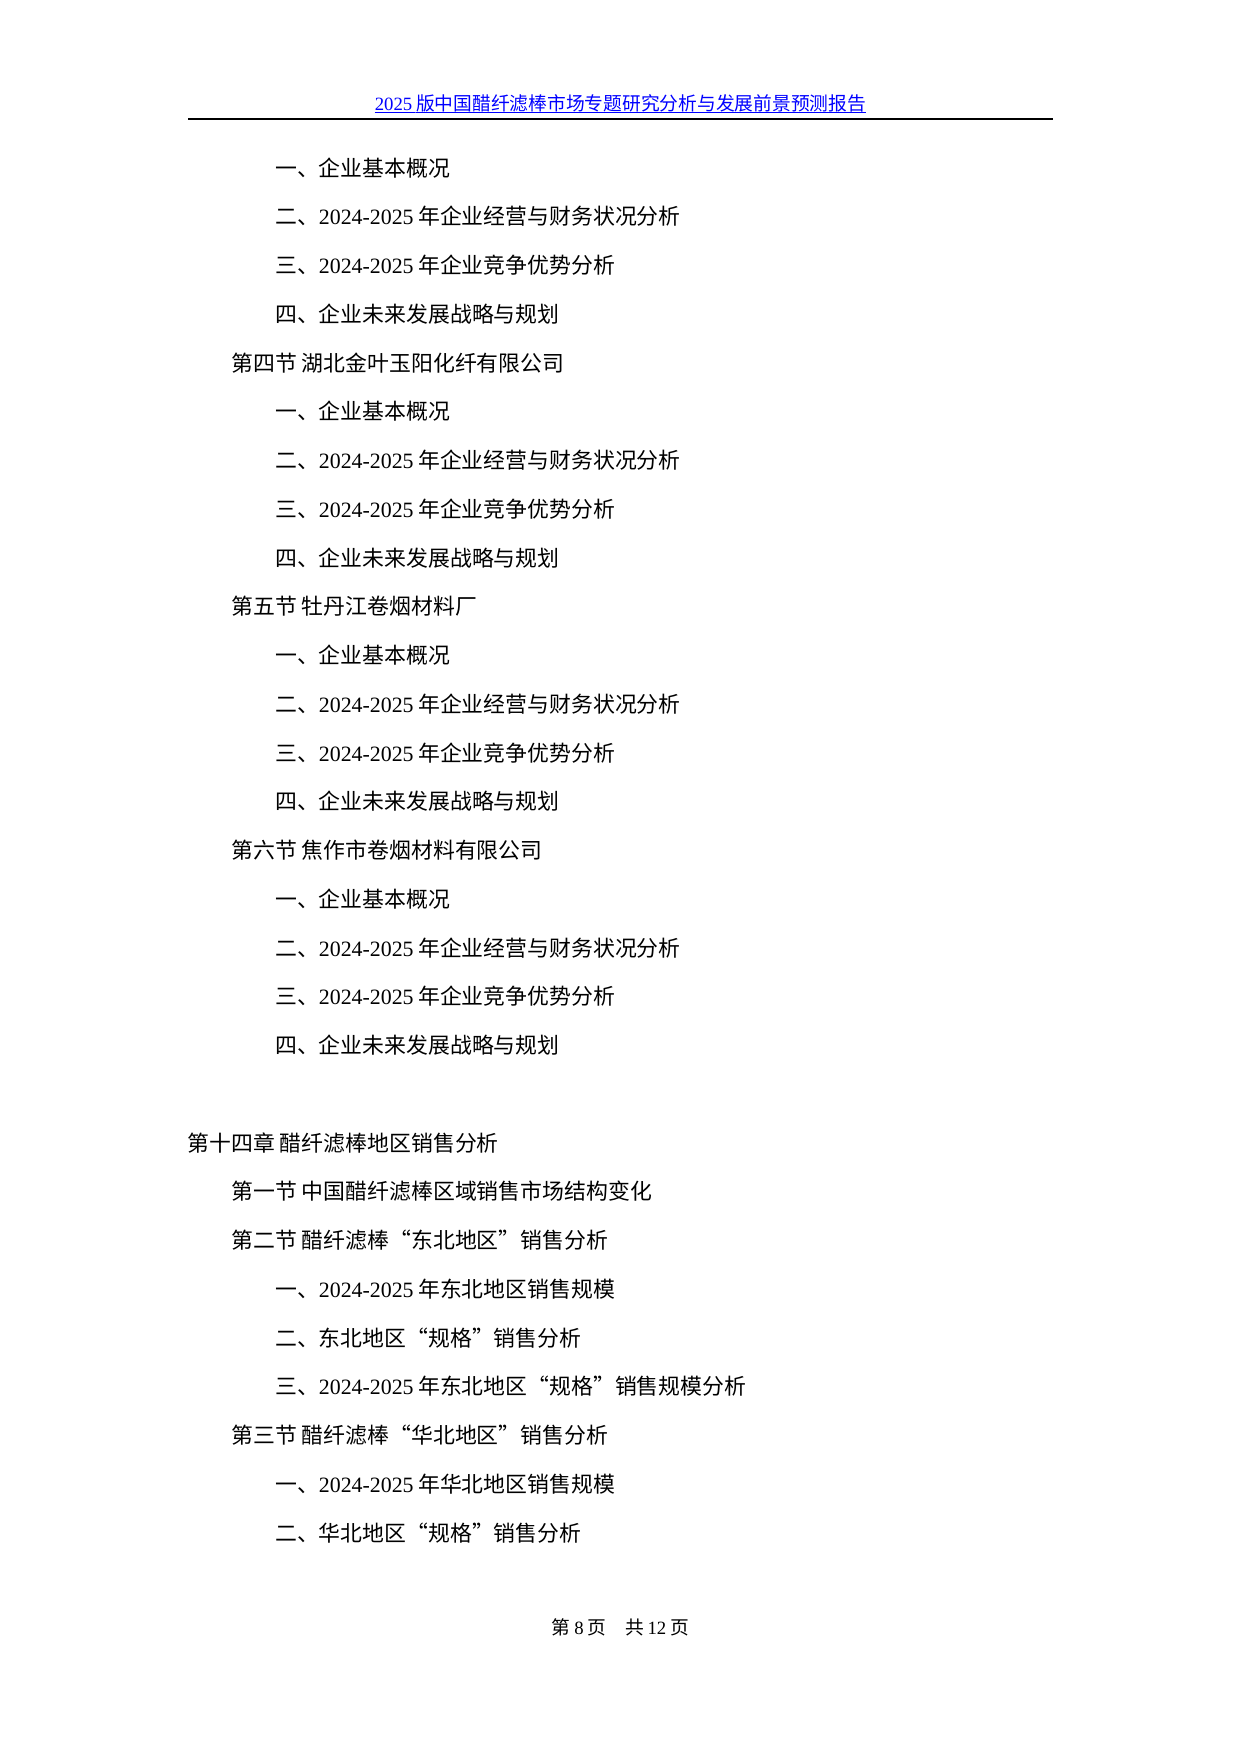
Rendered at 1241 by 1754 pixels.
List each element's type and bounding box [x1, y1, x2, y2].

text [187, 150, 1053, 1548]
